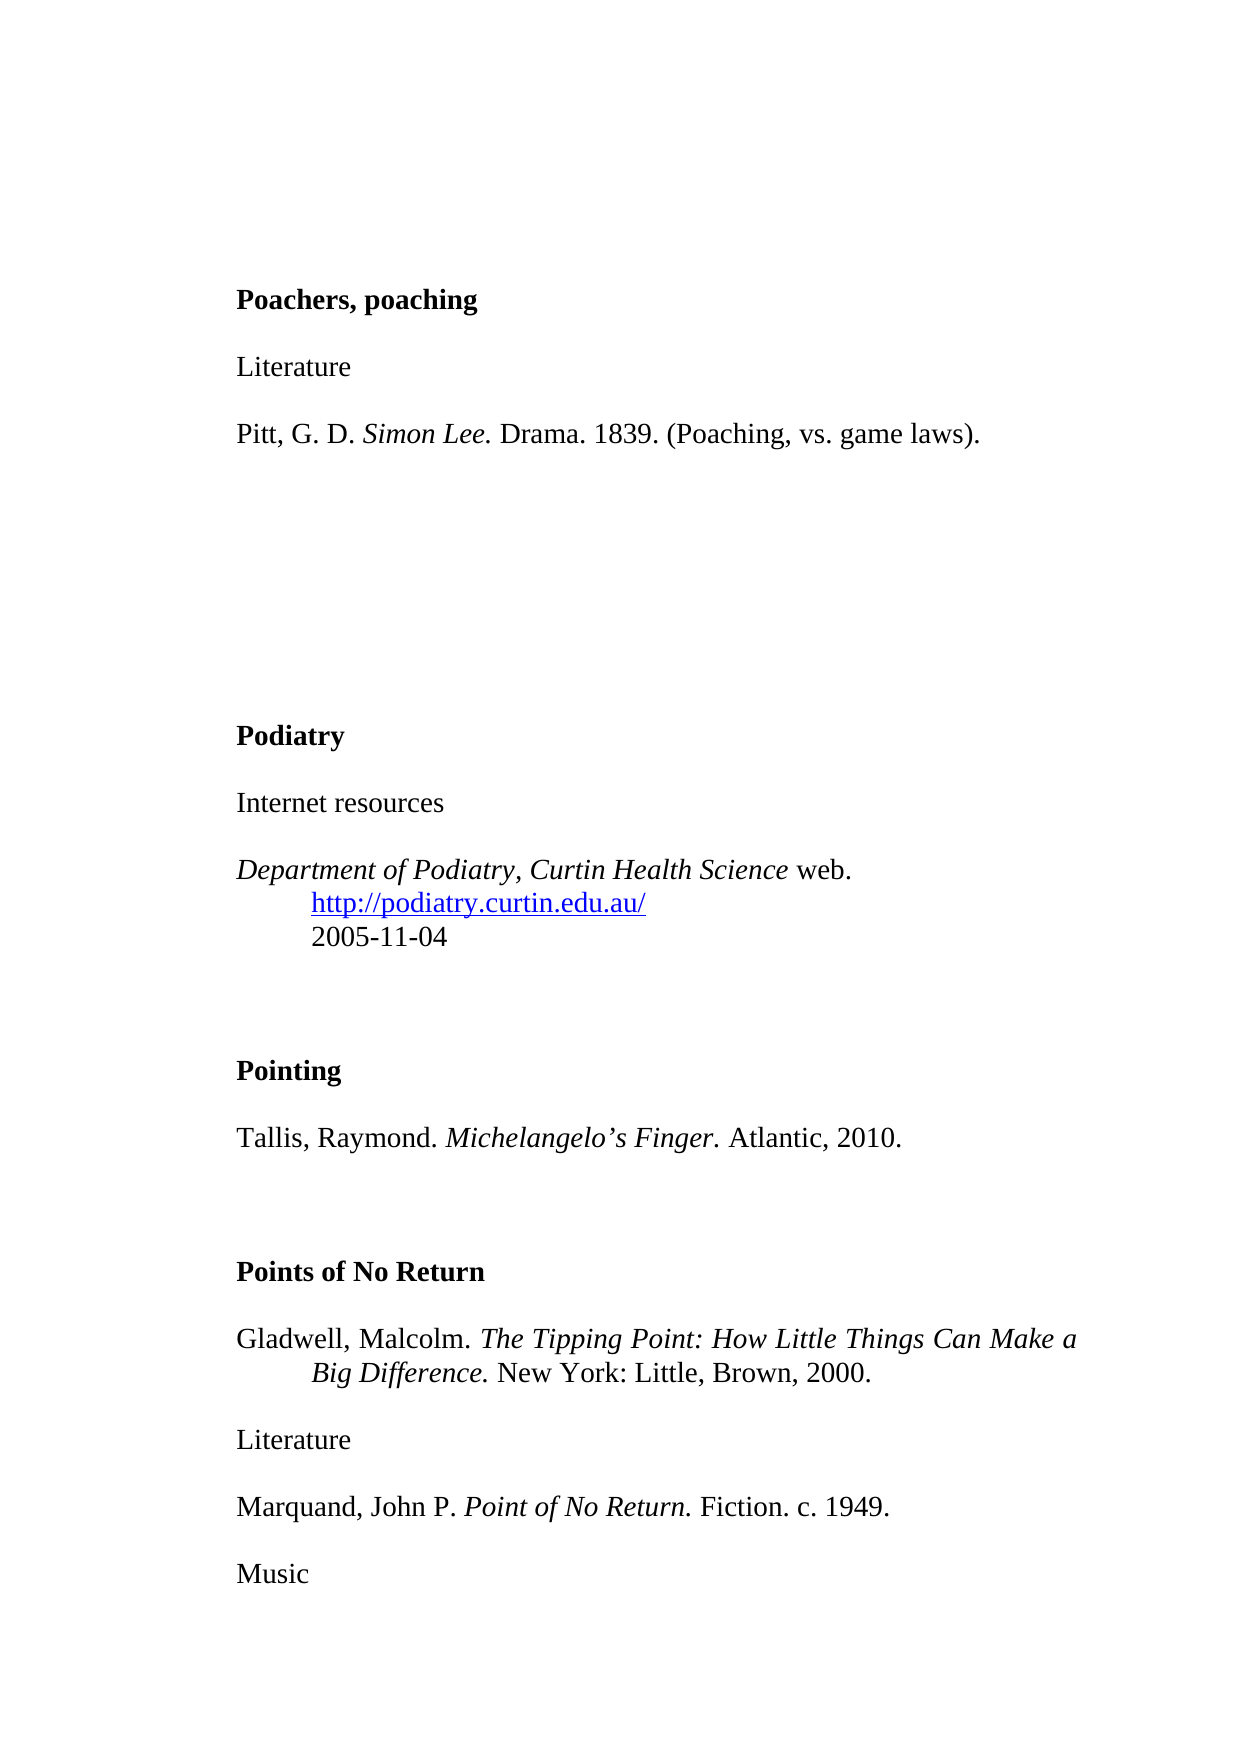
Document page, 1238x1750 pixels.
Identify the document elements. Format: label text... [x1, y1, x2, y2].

subtitle Literature [236, 349, 1078, 382]
text Points of No Return [236, 1254, 1078, 1288]
text http://podiatry.curtin.edu.au/ [236, 886, 1078, 919]
text Pitt, G. D. Simon Lee. Drama. 1839. (Poaching, vs. game laws). [236, 416, 1078, 449]
text Literature [236, 1422, 1078, 1456]
text Internet resources [236, 785, 1078, 818]
text Gladwell, Malcolm. The Tipping Point: How Little Things Can Make a Big Difference. New York: Little, Brown, 2000. [236, 1322, 1078, 1389]
text Tallis, Raymond. Michelangelo’s Finger. Atlantic, 2010. [236, 1120, 1078, 1154]
subtitle Podiatry [236, 718, 1078, 751]
text Pointing [236, 1053, 1078, 1087]
text Department of Podiatry, Curtin Health Science web. [236, 852, 1078, 886]
text Music [236, 1556, 1078, 1590]
text 2005-11-04 [236, 919, 1078, 953]
text Marquand, John P. Point of No Return. Fiction. c. 1949. [236, 1489, 1078, 1523]
subtitle Poachers, poaching [236, 282, 1078, 315]
